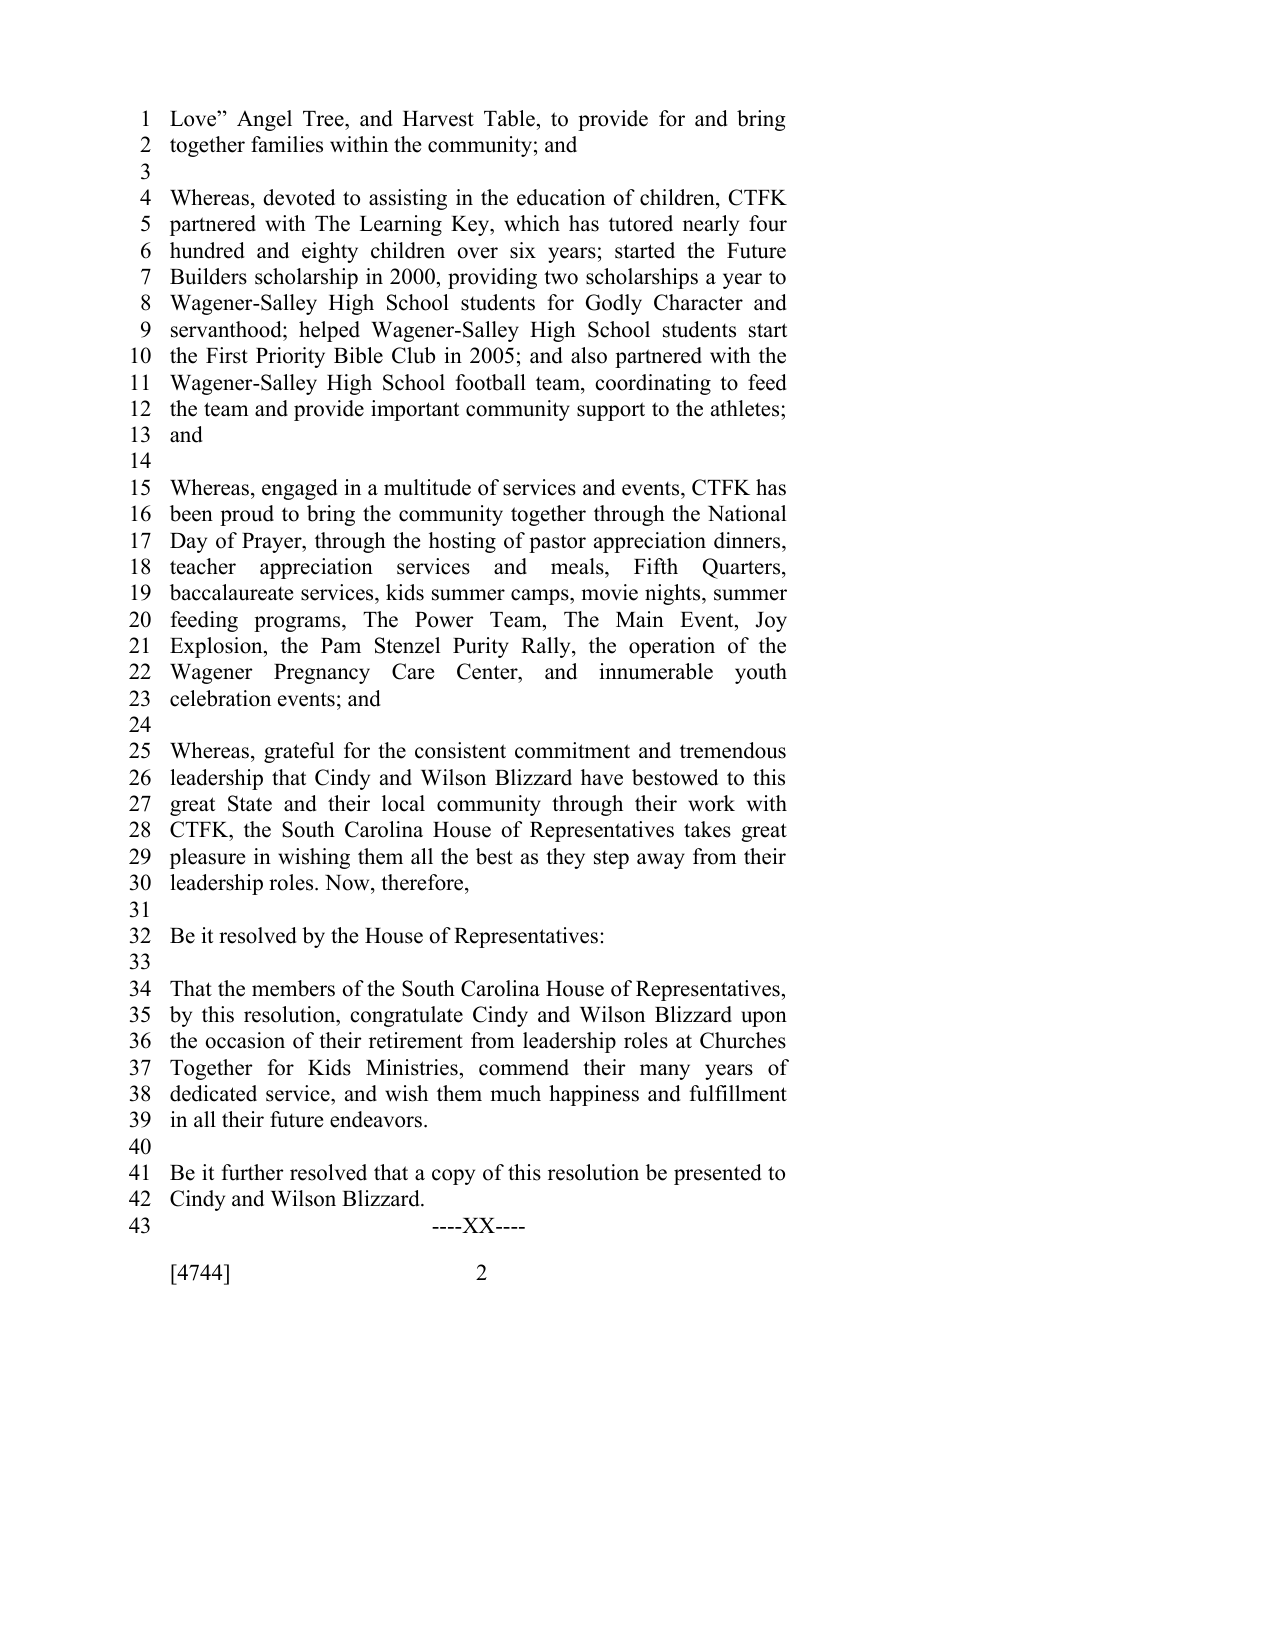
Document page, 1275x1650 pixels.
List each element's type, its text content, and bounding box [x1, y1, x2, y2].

text Whereas, engaged in a multitude of services and events, CTFK has been proud to bring the community together through the National Day of Prayer, through the hosting of pastor appreciation dinners, teacher appreciation services and meals, Fifth Quarters, baccalaureate services, kids summer camps, movie nights, summer feeding programs, The Power Team, The Main Event, Joy Explosion, the Pam Stenzel Purity Rally, the operation of the Wagener Pregnancy Care Center, and innumerable youth celebration events; and [169, 474, 787, 711]
text Whereas, devoted to assisting in the education of children, CTFK partnered with The Learning Key, which has tutored nearly four hundred and eighty children over six years; started the Future Builders scholarship in 2000, providing two scholarships a year to Wagener-Salley High School students for Godly Character and servanthood; helped Wagener-Salley High School students start the First Priority Bible Club in 2005; and also partnered with the Wagener-Salley High School football team, coordinating to feed the team and provide important community support to the athletes; and [169, 184, 787, 448]
text Whereas, grateful for the consistent commitment and tremendous leadership that Cindy and Wilson Blizzard have bestowed to this great State and their local community through their work with CTFK, the South Carolina House of Representatives takes great pleasure in wishing them all the best as they step away from their leadership roles. Now, therefore, [169, 737, 787, 896]
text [169, 105, 787, 158]
text Be it further resolved that a copy of this resolution be presented to Cindy and Wilson Blizzard. [169, 1159, 787, 1212]
text That the members of the South Carolina House of Representatives, by this resolution, congratulate Cindy and Wilson Blizzard upon the occasion of their retirement from leadership roles at Churches Together for Kids Ministries, commend their many years of dedicated service, and wish them much happiness and fulfillment in all their future endeavors. [169, 975, 787, 1133]
text Be it resolved by the House of Representatives: [169, 922, 787, 948]
text ----XX---- [169, 1212, 787, 1238]
